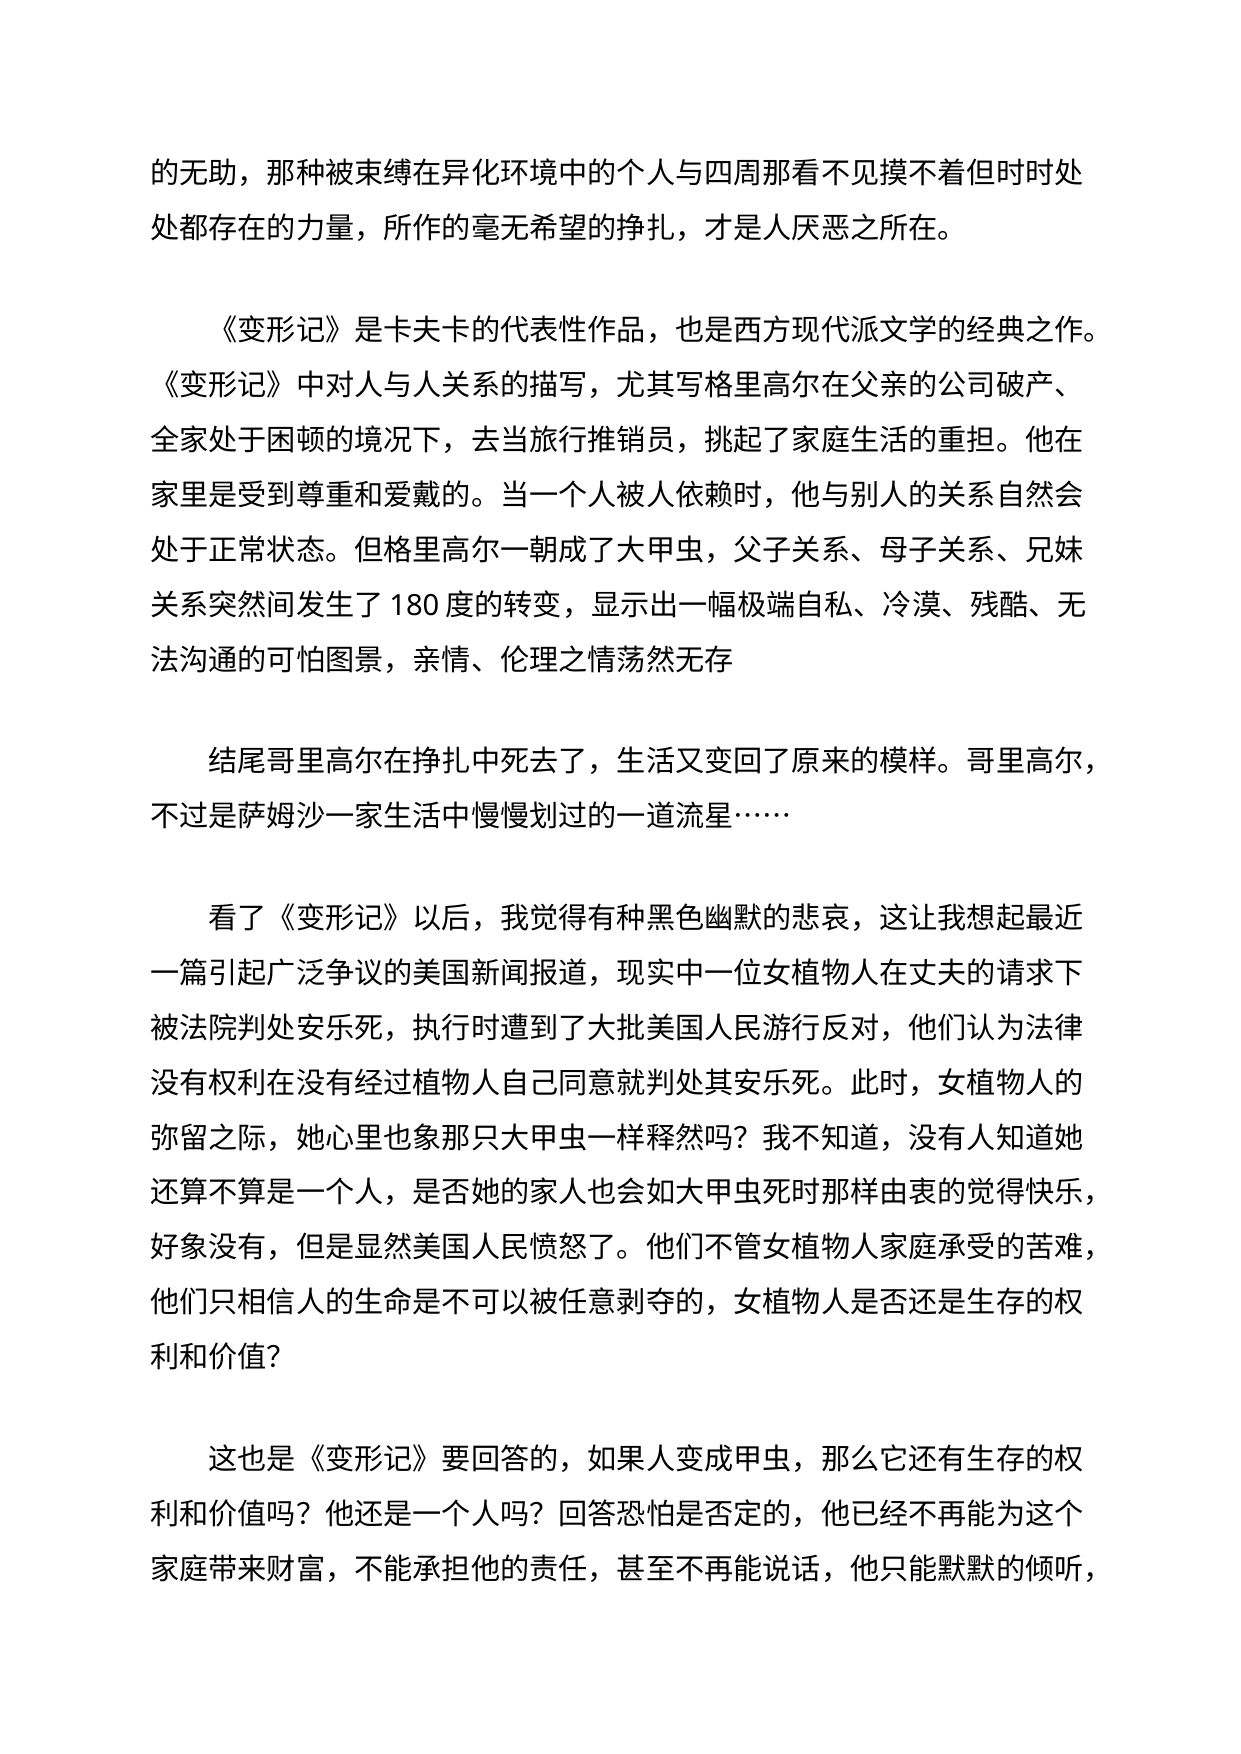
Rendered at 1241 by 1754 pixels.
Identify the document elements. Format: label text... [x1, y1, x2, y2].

text 结尾哥里高尔在挣扎中死去了，生活又变回了原来的模样。哥里高尔，不过是萨姆沙一家生活中慢慢划过的一道流星…… [150, 738, 1090, 835]
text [150, 150, 1090, 247]
text 看了《变形记》以后，我觉得有种黑色幽默的悲哀，这让我想起最近一篇引起广泛争议的美国新闻报道，现实中一位女植物人在丈夫的请求下被法院判处安乐死，执行时遭到了大批美国人民游行反对，他们认为法律没有权利在没有经过植物人自己同意就判处其安乐死。此时，女植物人的弥留之际，她心里也象那只大甲虫一样释然吗？我不知道，没有人知道她还算不算是一个人，是否她的家人也会如大甲虫死时那样由衷的觉得快乐，好象没有，但是显然美国人民愤怒了。他们不管女植物人家庭承受的苦难，他们只相信人的生命是不可以被任意剥夺的，女植物人是否还是生存的权利和价值？ [150, 894, 1090, 1376]
text 《变形记》是卡夫卡的代表性作品，也是西方现代派文学的经典之作。《变形记》中对人与人关系的描写，尤其写格里高尔在父亲的公司破产、全家处于困顿的境况下，去当旅行推销员，挑起了家庭生活的重担。他在家里是受到尊重和爱戴的。当一个人被人依赖时，他与别人的关系自然会处于正常状态。但格里高尔一朝成了大甲虫，父子关系、母子关系、兄妹关系突然间发生了180度的转变，显示出一幅极端自私、冷漠、残酷、无法沟通的可怕图景，亲情、伦理之情荡然无存 [150, 307, 1090, 678]
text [150, 1436, 1090, 1588]
